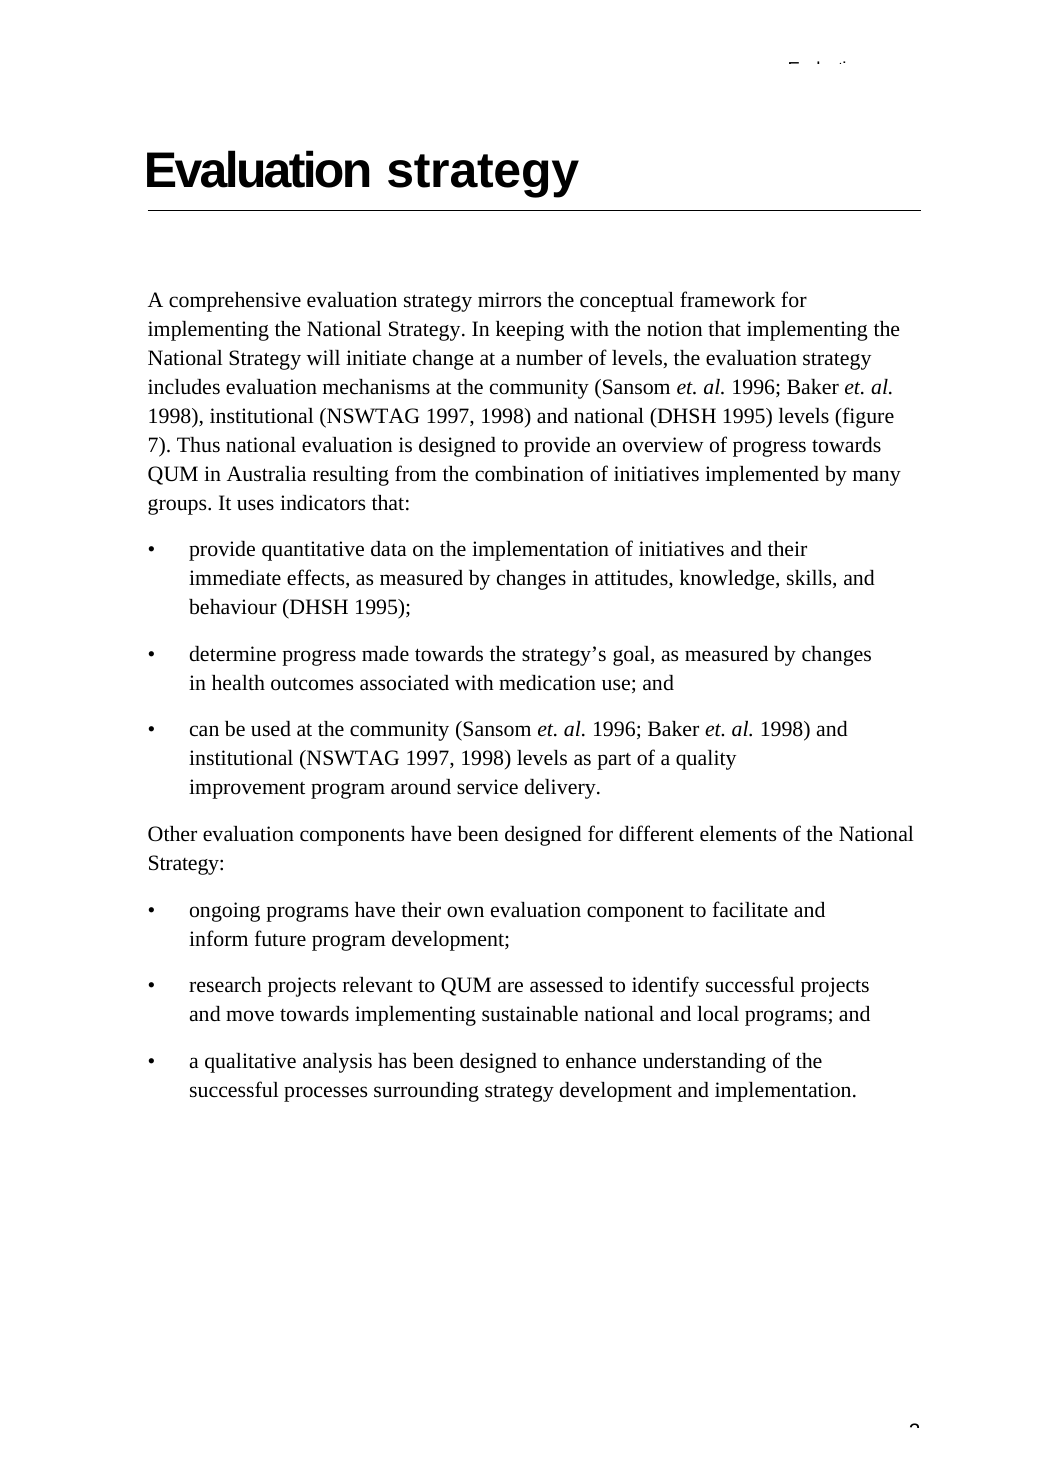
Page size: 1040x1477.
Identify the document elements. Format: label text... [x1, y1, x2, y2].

text Other evaluation components have been designed for different elements of the National Strategy: [147, 821, 933, 875]
list determine progress made towards the strategy’s goal, as measured by changes in health outcomes associated with medication use; and [147, 641, 892, 695]
list research projects relevant to QUM are assessed to identify successful projects and move towards implementing sustainable national and local programs; and [147, 972, 906, 1026]
list ongoing programs have their own evaluation component to facilitate and inform future program development; [147, 897, 890, 951]
list a qualitative analysis has been designed to enhance understanding of the successful processes surrounding strategy development and implementation. [147, 1048, 917, 1102]
list can be used at the community (Sansom et. al. 1996; Baker et. al. 1998) and institutional (NSWTAG 1997, 1998) levels as part of a quality improvement program around service delivery. [147, 716, 854, 799]
list provide quantitative data on the implementation of initiatives and their immediate effects, as measured by changes in attitudes, knowledge, skills, and behaviour (DHSH 1995); [147, 536, 905, 619]
text A comprehensive evaluation strategy mirrors the conceptual framework for implementing the National Strategy. In keeping with the notion that implementing the National Strategy will initiate change at a number of levels, the evaluation strategy includes evaluation mechanisms at the community (Sansom et. al. 1996; Baker et. al. 1998), institutional (NSWTAG 1997, 1998) and national (DHSH 1995) levels (figure 7). Thus national evaluation is designed to provide an overview of progress towards QUM in Australia resulting from the combination of initiatives implemented by many groups. It uses indicators that: [147, 287, 915, 515]
subtitle Evaluation strategy [144, 141, 933, 198]
